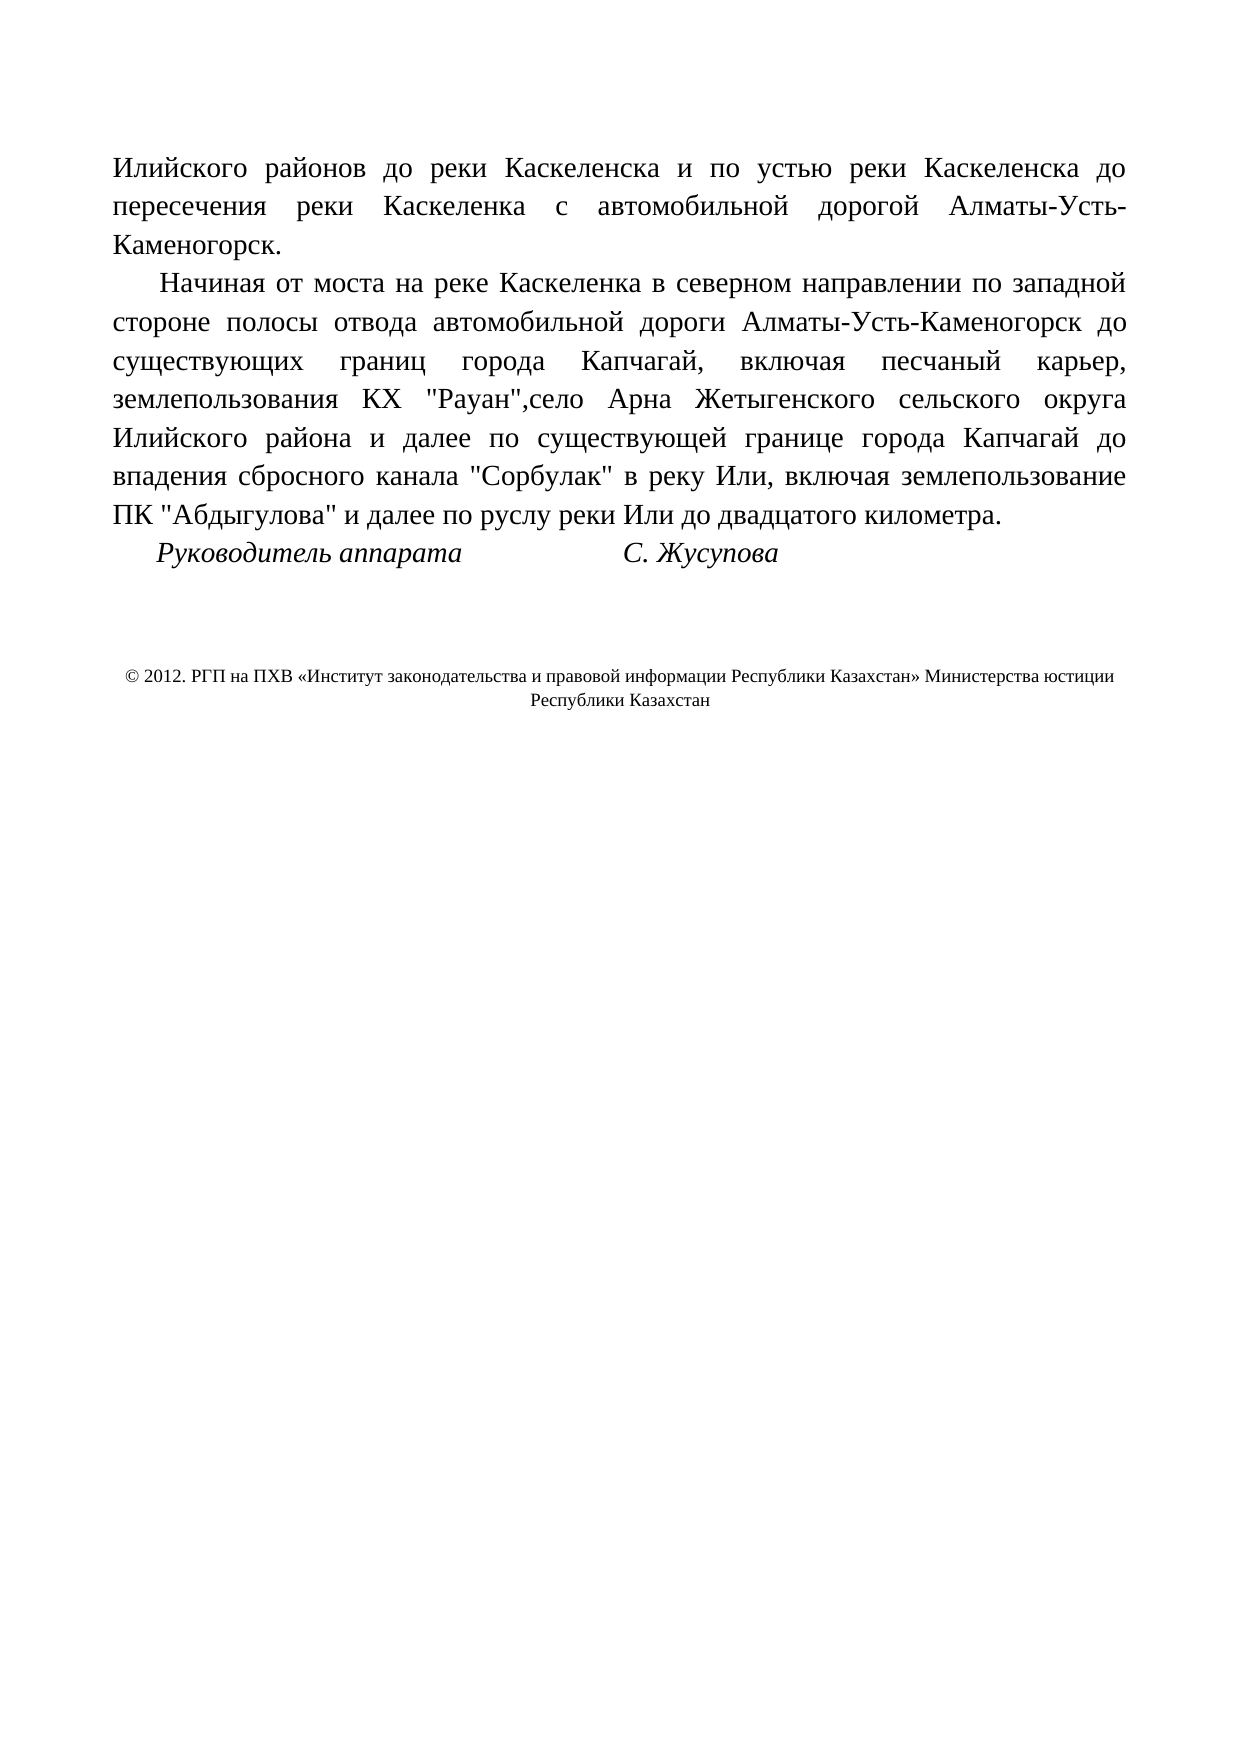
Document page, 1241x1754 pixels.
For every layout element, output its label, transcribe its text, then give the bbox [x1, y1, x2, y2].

text Руководитель аппарата С. Жусупова [112, 535, 1128, 569]
text © 2012. РГП на ПХВ «Институт законодательства и правовой информации Республики Казахстан» Министерства юстиции Республики Казахстан [112, 664, 1128, 711]
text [112, 150, 1128, 530]
